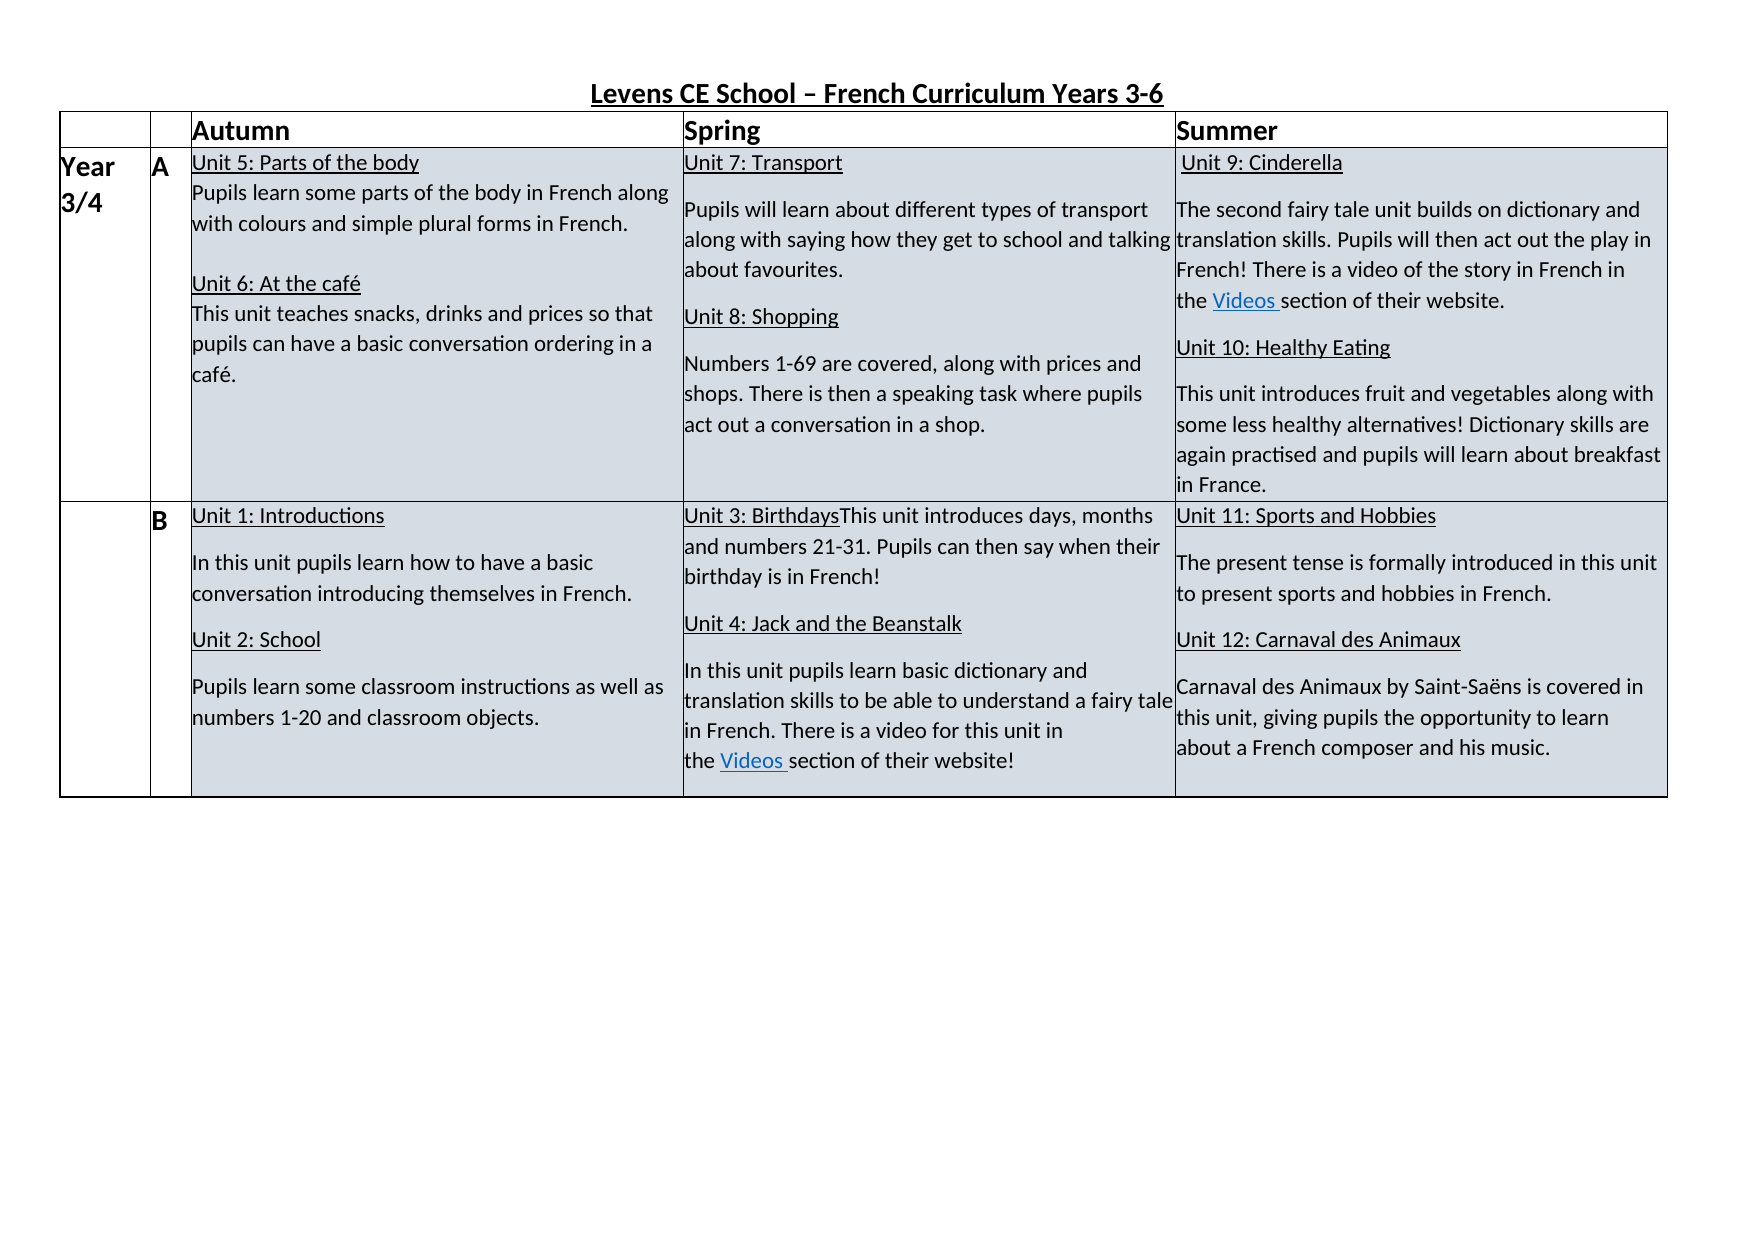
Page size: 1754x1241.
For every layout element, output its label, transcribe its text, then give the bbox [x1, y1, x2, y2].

table_cell Unit 7: Transport Pupils will learn about different types of transport along with saying how they get to school and talking about favourites. Unit 8: Shopping Numbers 1-69 are covered, along with prices and shops. There is then a speaking task where pupils act out a conversation in a shop. [684, 148, 1175, 501]
table_cell A [151, 148, 191, 501]
table_cell Unit 11: Sports and Hobbies The present tense is formally introduced in this unit to present sports and hobbies in French. Unit 12: Carnaval des Animaux Carnaval des Animaux by Saint-Saëns is covered in this unit, giving pupils the opportunity to learn about a French composer and his music. [1176, 502, 1667, 796]
table_cell Unit 1: Introductions In this unit pupils learn how to have a basic conversation introducing themselves in French. Unit 2: School Pupils learn some classroom instructions as well as numbers 1-20 and classroom objects. [192, 502, 683, 796]
table_header Spring [684, 112, 1175, 147]
text Levens CE School – French Curriculum Years 3-6 [75, 75, 1679, 111]
table_cell B [151, 502, 191, 796]
table_cell Unit 5: Parts of the body Pupils learn some parts of the body in French along with colours and simple plural forms in French. Unit 6: At the café This unit teaches snacks, drinks and prices so that pupils can have a basic conversation ordering in a café. [192, 148, 683, 501]
table_header [61, 112, 150, 147]
table_header Autumn [192, 112, 683, 147]
table_cell [61, 502, 150, 796]
table_header [151, 112, 191, 147]
table_header Summer [1176, 112, 1667, 147]
table_cell Unit 3: BirthdaysThis unit introduces days, months and numbers 21-31. Pupils can then say when their birthday is in French! Unit 4: Jack and the Beanstalk In this unit pupils learn basic dictionary and translation skills to be able to understand a fairy tale in French. There is a video for this unit in the Videos section of their website! [684, 502, 1175, 796]
table_cell Year 3/4 [61, 148, 150, 501]
table_cell Unit 9: Cinderella The second fairy tale unit builds on dictionary and translation skills. Pupils will then act out the play in French! There is a video of the story in French in the Videos section of their website. Unit 10: Healthy Eating This unit introduces fruit and vegetables along with some less healthy alternatives! Dictionary skills are again practised and pupils will learn about breakfast in France. [1176, 148, 1667, 501]
